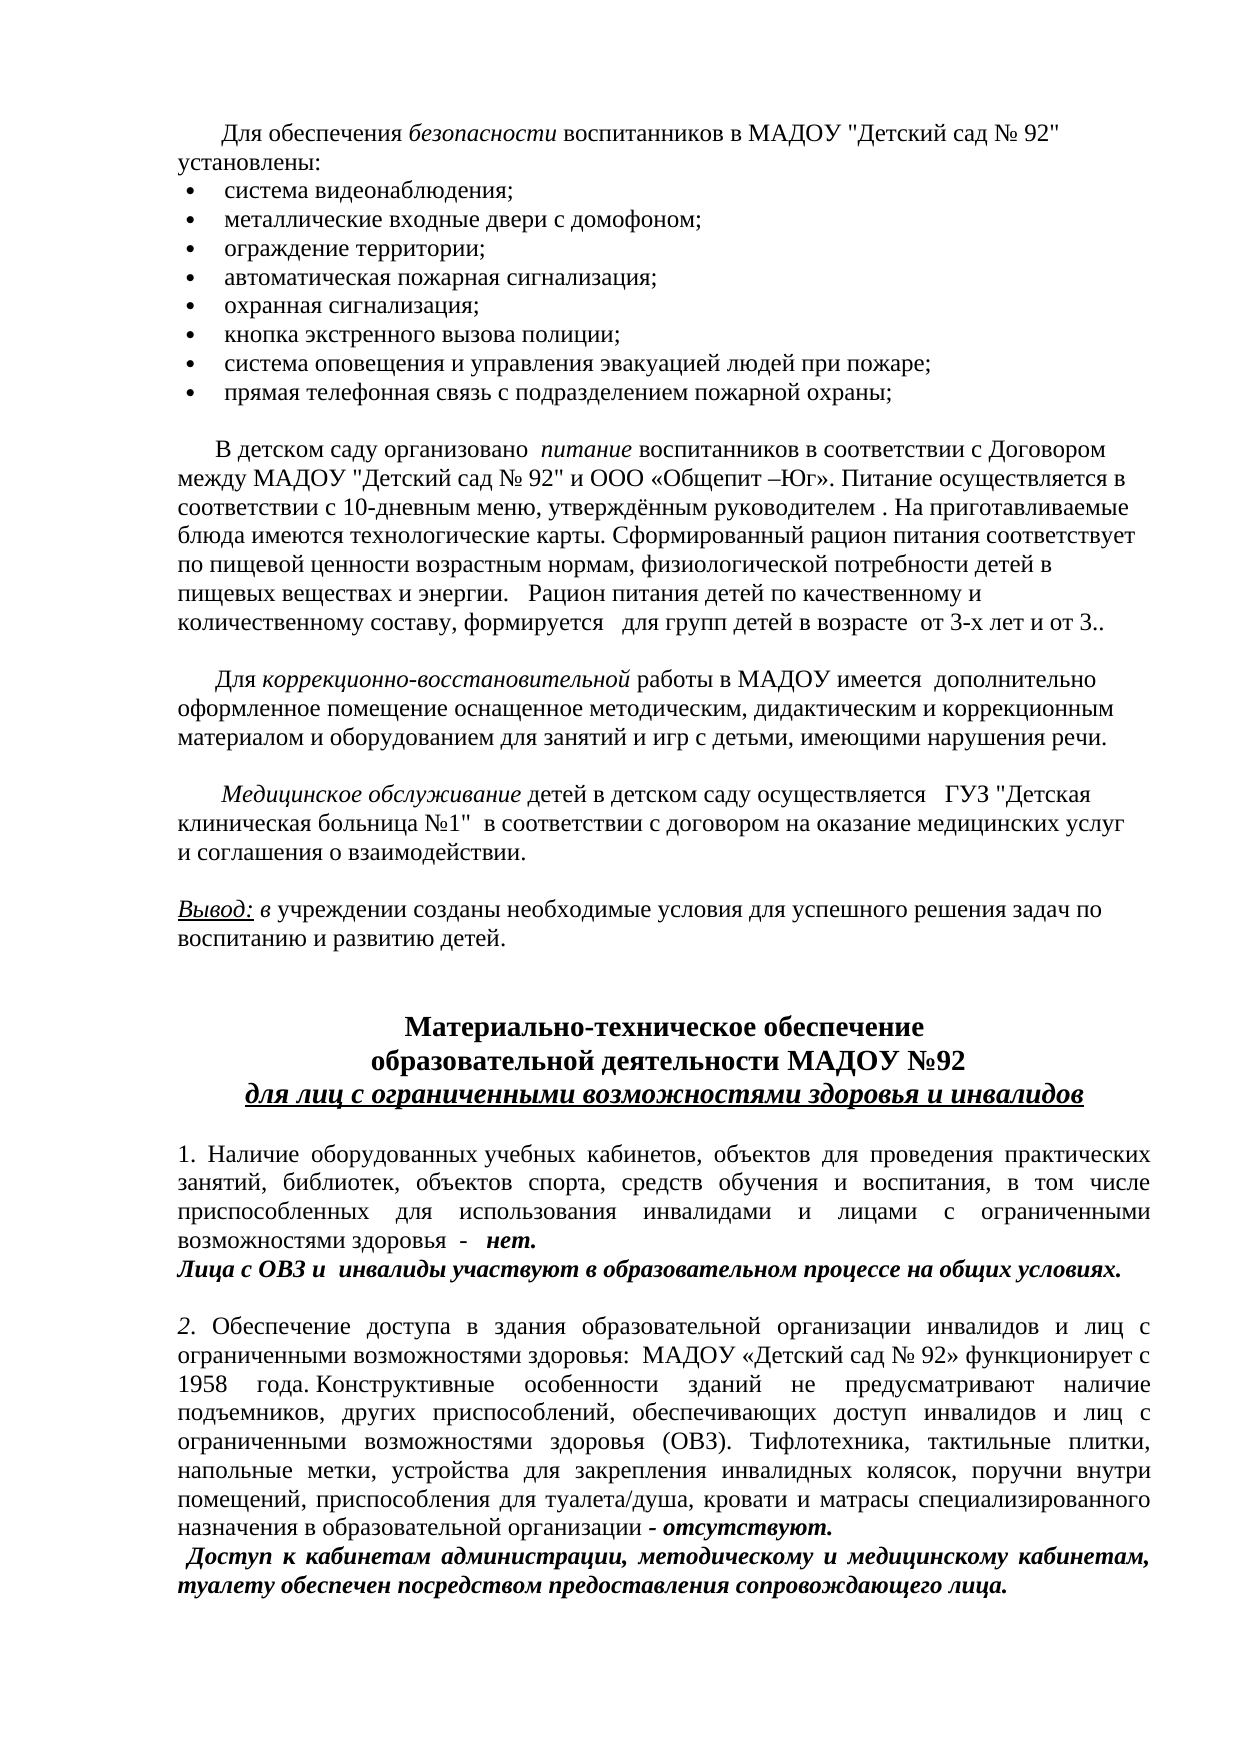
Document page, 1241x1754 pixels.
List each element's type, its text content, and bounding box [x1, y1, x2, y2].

list прямая телефонная связь с подразделением пожарной охраны; [187, 377, 1144, 406]
text Медицинское обслуживание детей в детском саду осуществляется ГУЗ "Детская клиническая больница №1" в соответствии с договором на оказание медицинских услуг и соглашения о взаимодействии. [177, 779, 1144, 866]
list металлические входные двери с домофоном; [187, 204, 1144, 233]
text Для обеспечения безопасности воспитанников в МАДОУ "Детский сад № 92" установлены: [177, 118, 1152, 176]
text 2. Обеспечение доступа в здания образовательной организации инвалидов и лиц с ограниченными возможностями здоровья: МАДОУ «Детский сад № 92» функционирует с 1958 года. Конструктивные особенности зданий не предусматривают наличие подъемников, других приспособлений, обеспечивающих доступ инвалидов и лиц с ограниченными возможностями здоровья (ОВЗ). Тифлотехника, тактильные плитки, напольные метки, устройства для закрепления инвалидных колясок, поручни внутри помещений, приспособления для туалета/душа, кровати и матрасы специализированного назначения в образовательной организации - отсутствуют. [177, 1311, 1152, 1541]
text В детском саду организовано питание воспитанников в соответствии с Договором между МАДОУ "Детский сад № 92" и ООО «Общепит –Юг». Питание осуществляется в соответствии с 10-дневным меню, утверждённым руководителем . На приготавливаемые блюда имеются технологические карты. Сформированный рацион питания соответствует по пищевой ценности возрастным нормам, физиологической потребности детей в пищевых веществах и энергии. Рацион питания детей по качественному и количественному составу, формируется для групп детей в возрасте от 3-х лет и от 3.. [177, 434, 1144, 636]
list охранная сигнализация; [187, 291, 1144, 319]
list кнопка экстренного вызова полиции; [187, 319, 1144, 348]
text образовательной деятельности МАДОУ №92 [177, 1043, 1152, 1076]
text Материально-техническое обеспечение [177, 1009, 1152, 1043]
text для лиц с ограниченными возможностями здоровья и инвалидов [177, 1076, 1152, 1110]
list система видеонаблюдения; [187, 176, 1144, 204]
text Для коррекционно-восстановительной работы в МАДОУ имеется дополнительно оформленное помещение оснащенное методическим, дидактическим и коррекционным материалом и оборудованием для занятий и игр с детьми, имеющими нарушения речи. [177, 664, 1144, 751]
text Доступ к кабинетам администрации, методическому и медицинскому кабинетам, туалету обеспечен посредством предоставления сопровождающего лица. [177, 1541, 1152, 1599]
text 1. Наличие оборудованных учебных кабинетов, объектов для проведения практических занятий, библиотек, объектов спорта, средств обучения и воспитания, в том числе приспособленных для использования инвалидами и лицами с ограниченными возможностями здоровья - нет. [177, 1139, 1152, 1254]
list ограждение территории; [187, 233, 1144, 262]
list система оповещения и управления эвакуацией людей при пожаре; [187, 348, 1144, 377]
text Лица с ОВЗ и инвалиды участвуют в образовательном процессе на общих условиях. [177, 1254, 1152, 1282]
text Вывод: в учреждении созданы необходимые условия для успешного решения задач по воспитанию и развитию детей. [177, 894, 1144, 952]
list автоматическая пожарная сигнализация; [187, 262, 1144, 291]
